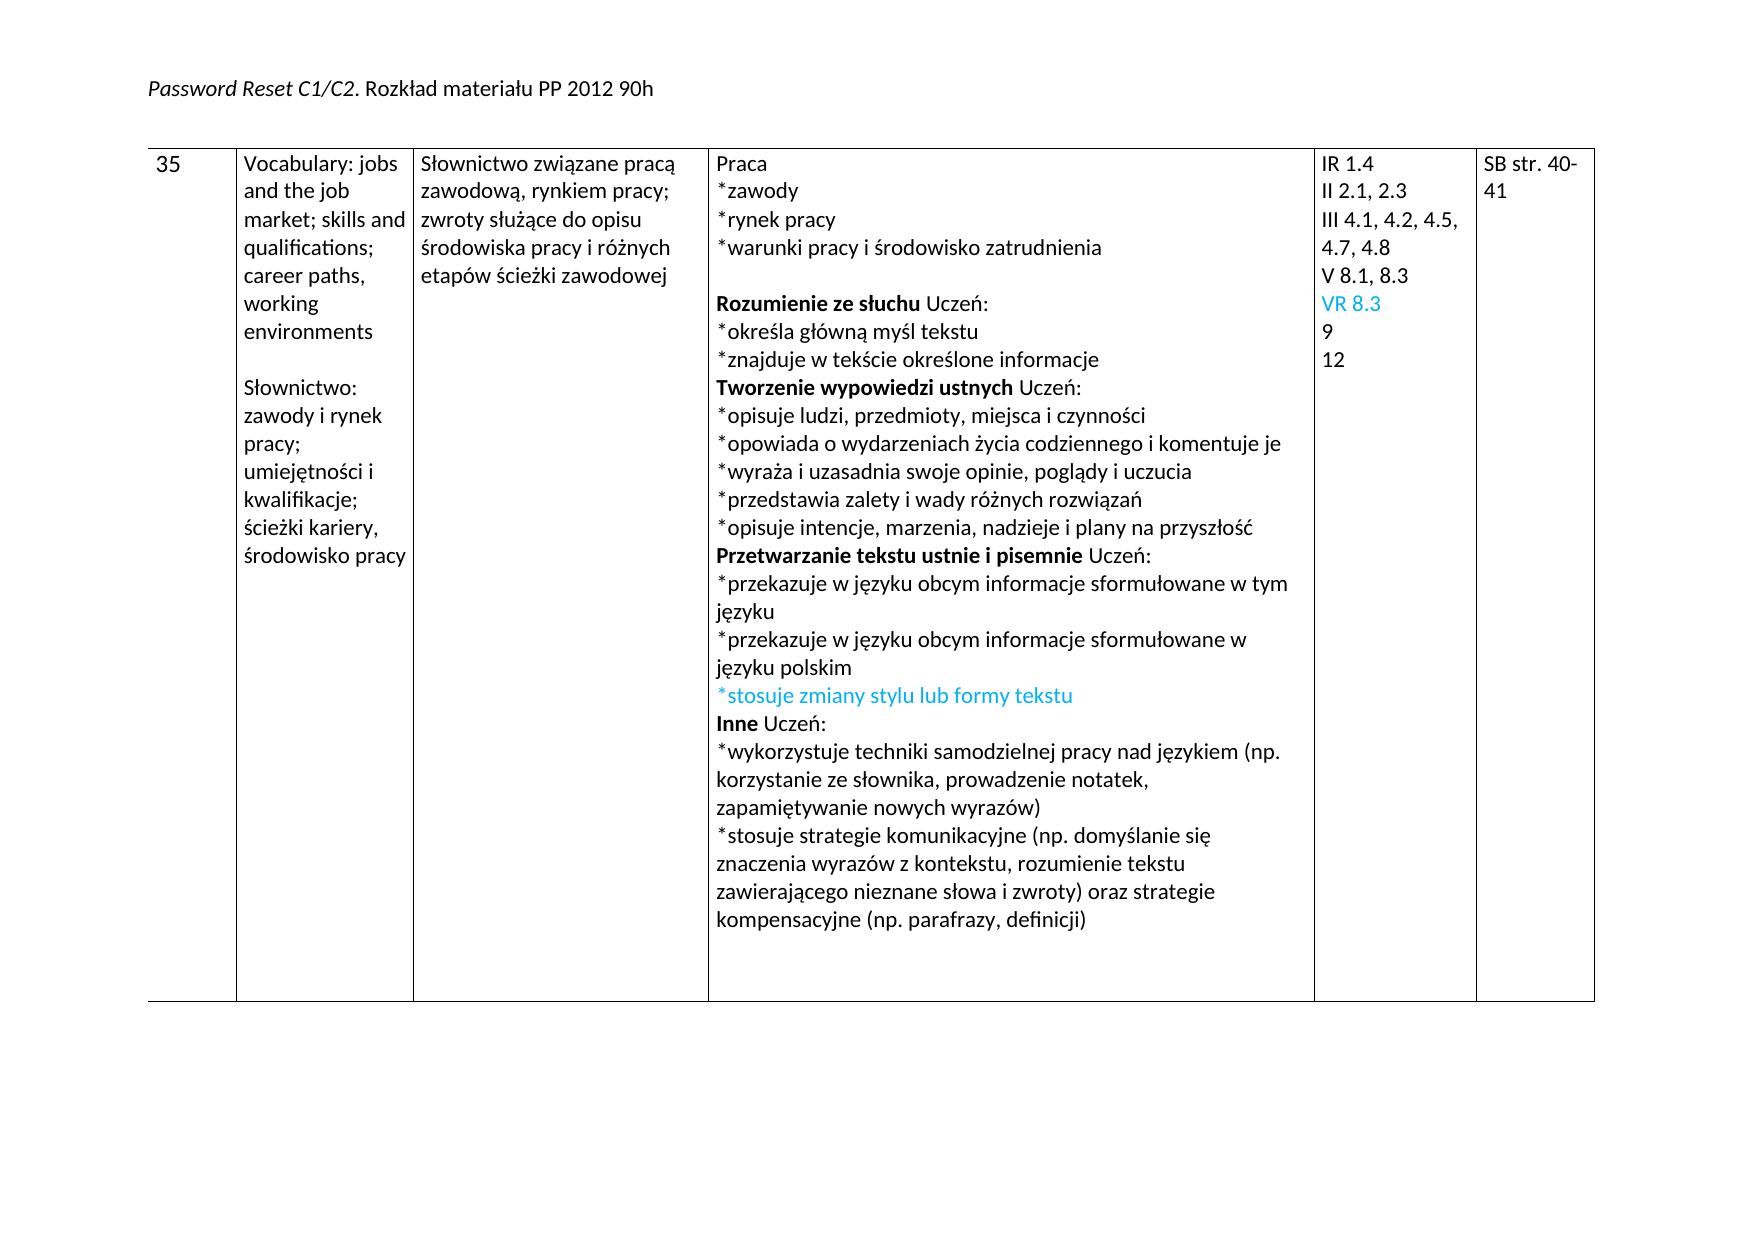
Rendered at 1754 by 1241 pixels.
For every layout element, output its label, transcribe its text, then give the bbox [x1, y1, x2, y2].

table_cell 35 [148, 149, 236, 1001]
table_cell Praca *zawody *rynek pracy *warunki pracy i środowisko zatrudnienia Rozumienie ze słuchu Uczeń: *określa główną myśl tekstu *znajduje w tekście określone informacje Tworzenie wypowiedzi ustnych Uczeń: *opisuje ludzi, przedmioty, miejsca i czynności *opowiada o wydarzeniach życia codziennego i komentuje je *wyraża i uzasadnia swoje opinie, poglądy i uczucia *przedstawia zalety i wady różnych rozwiązań *opisuje intencje, marzenia, nadzieje i plany na przyszłość Przetwarzanie tekstu ustnie i pisemnie Uczeń: *przekazuje w języku obcym informacje sformułowane w tym języku *przekazuje w języku obcym informacje sformułowane w języku polskim *stosuje zmiany stylu lub formy tekstu Inne Uczeń: *wykorzystuje techniki samodzielnej pracy nad językiem (np. korzystanie ze słownika, prowadzenie notatek, zapamiętywanie nowych wyrazów) *stosuje strategie komunikacyjne (np. domyślanie się znaczenia wyrazów z kontekstu, rozumienie tekstu zawierającego nieznane słowa i zwroty) oraz strategie kompensacyjne (np. parafrazy, definicji) [709, 149, 1314, 1001]
table_cell Vocabulary: jobs and the job market; skills and qualifications; career paths, working environments Słownictwo: zawody i rynek pracy; umiejętności i kwalifikacje; ścieżki kariery, środowisko pracy [237, 149, 413, 1001]
table_cell Słownictwo związane pracą zawodową, rynkiem pracy; zwroty służące do opisu środowiska pracy i różnych etapów ścieżki zawodowej [414, 149, 708, 1001]
table_cell IR 1.4 II 2.1, 2.3 III 4.1, 4.2, 4.5, 4.7, 4.8 V 8.1, 8.3 VR 8.3 9 12 [1315, 149, 1476, 1001]
table_cell SB str. 40-41 [1477, 149, 1594, 1001]
